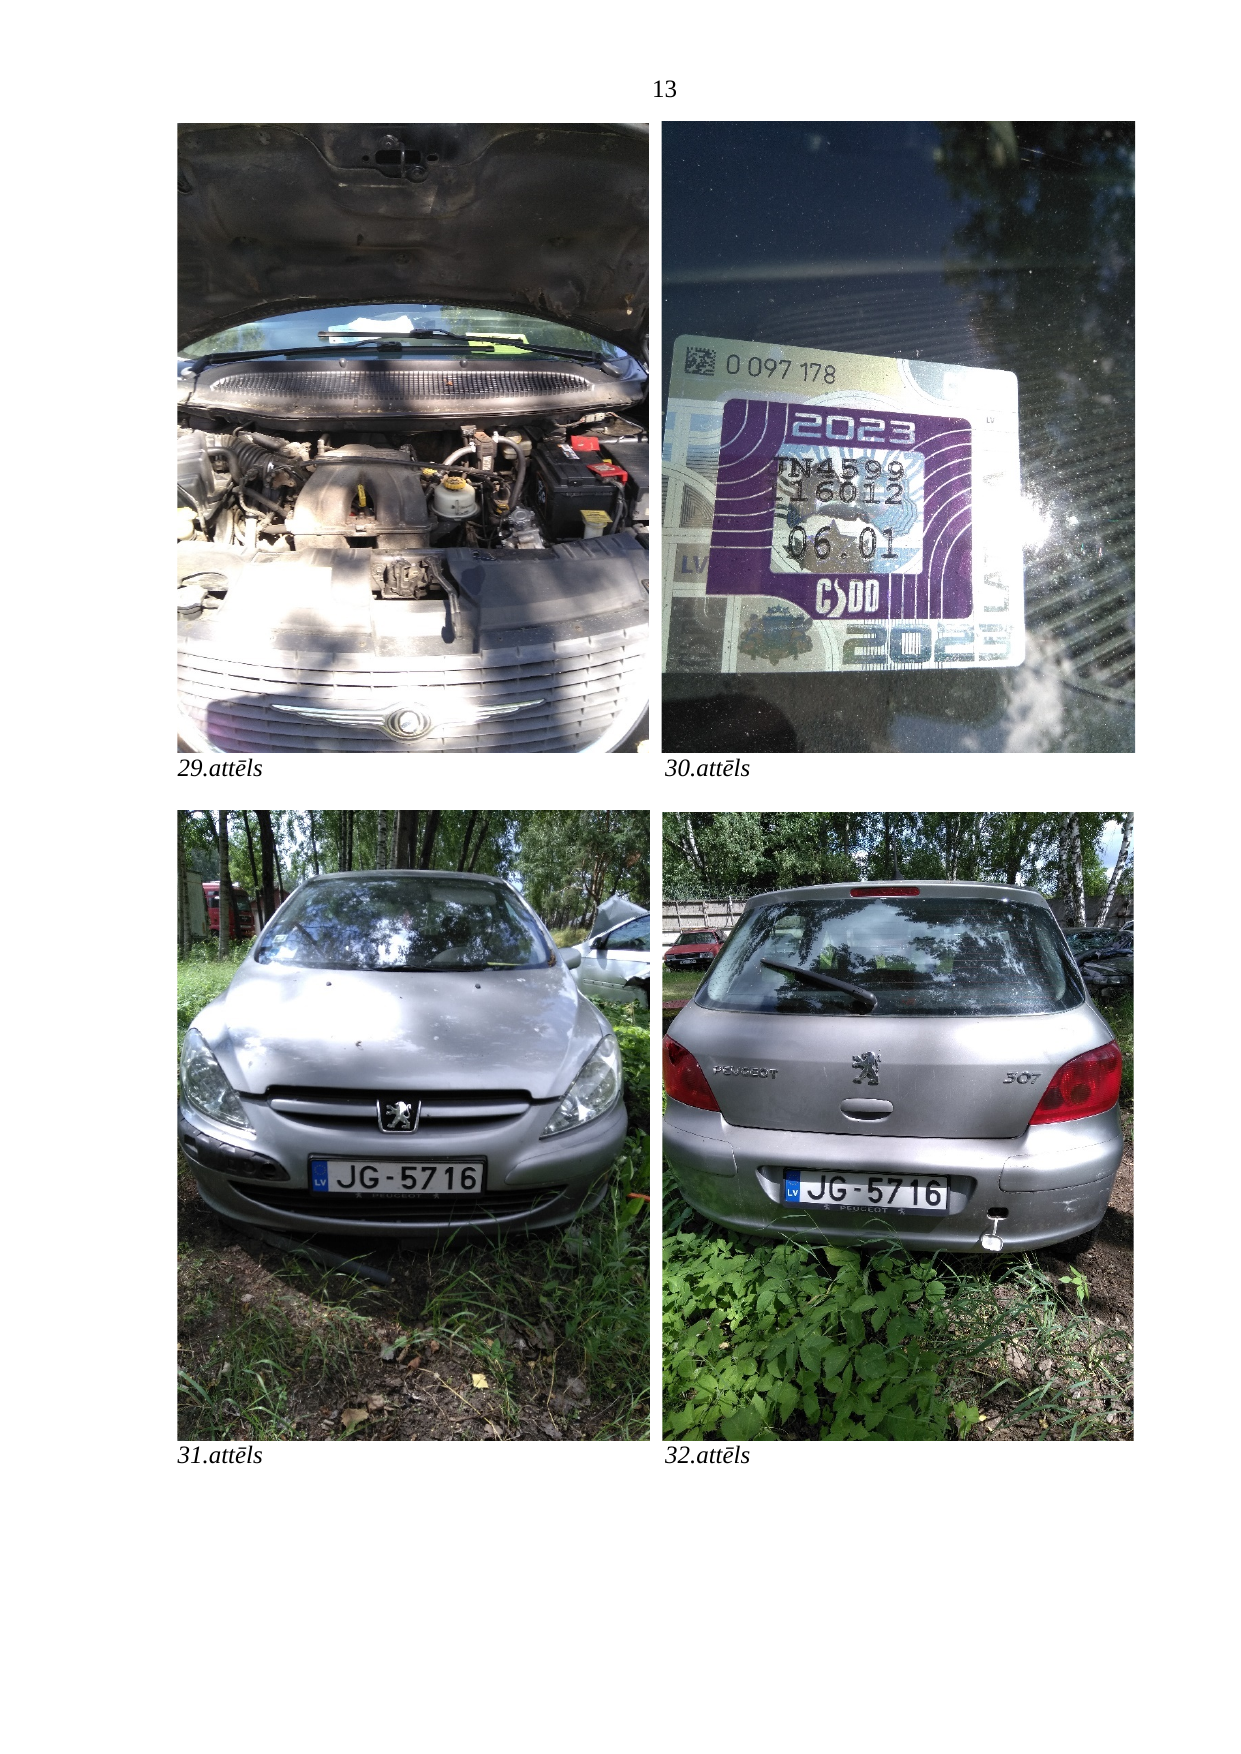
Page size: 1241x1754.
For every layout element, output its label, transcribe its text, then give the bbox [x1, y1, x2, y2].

text 31.attēls 32.attēls [177, 1441, 1152, 1469]
text 29.attēls 30.attēls [177, 753, 1152, 782]
picture [177, 123, 649, 753]
picture [661, 121, 1135, 753]
picture [662, 812, 1134, 1441]
picture [177, 810, 650, 1441]
